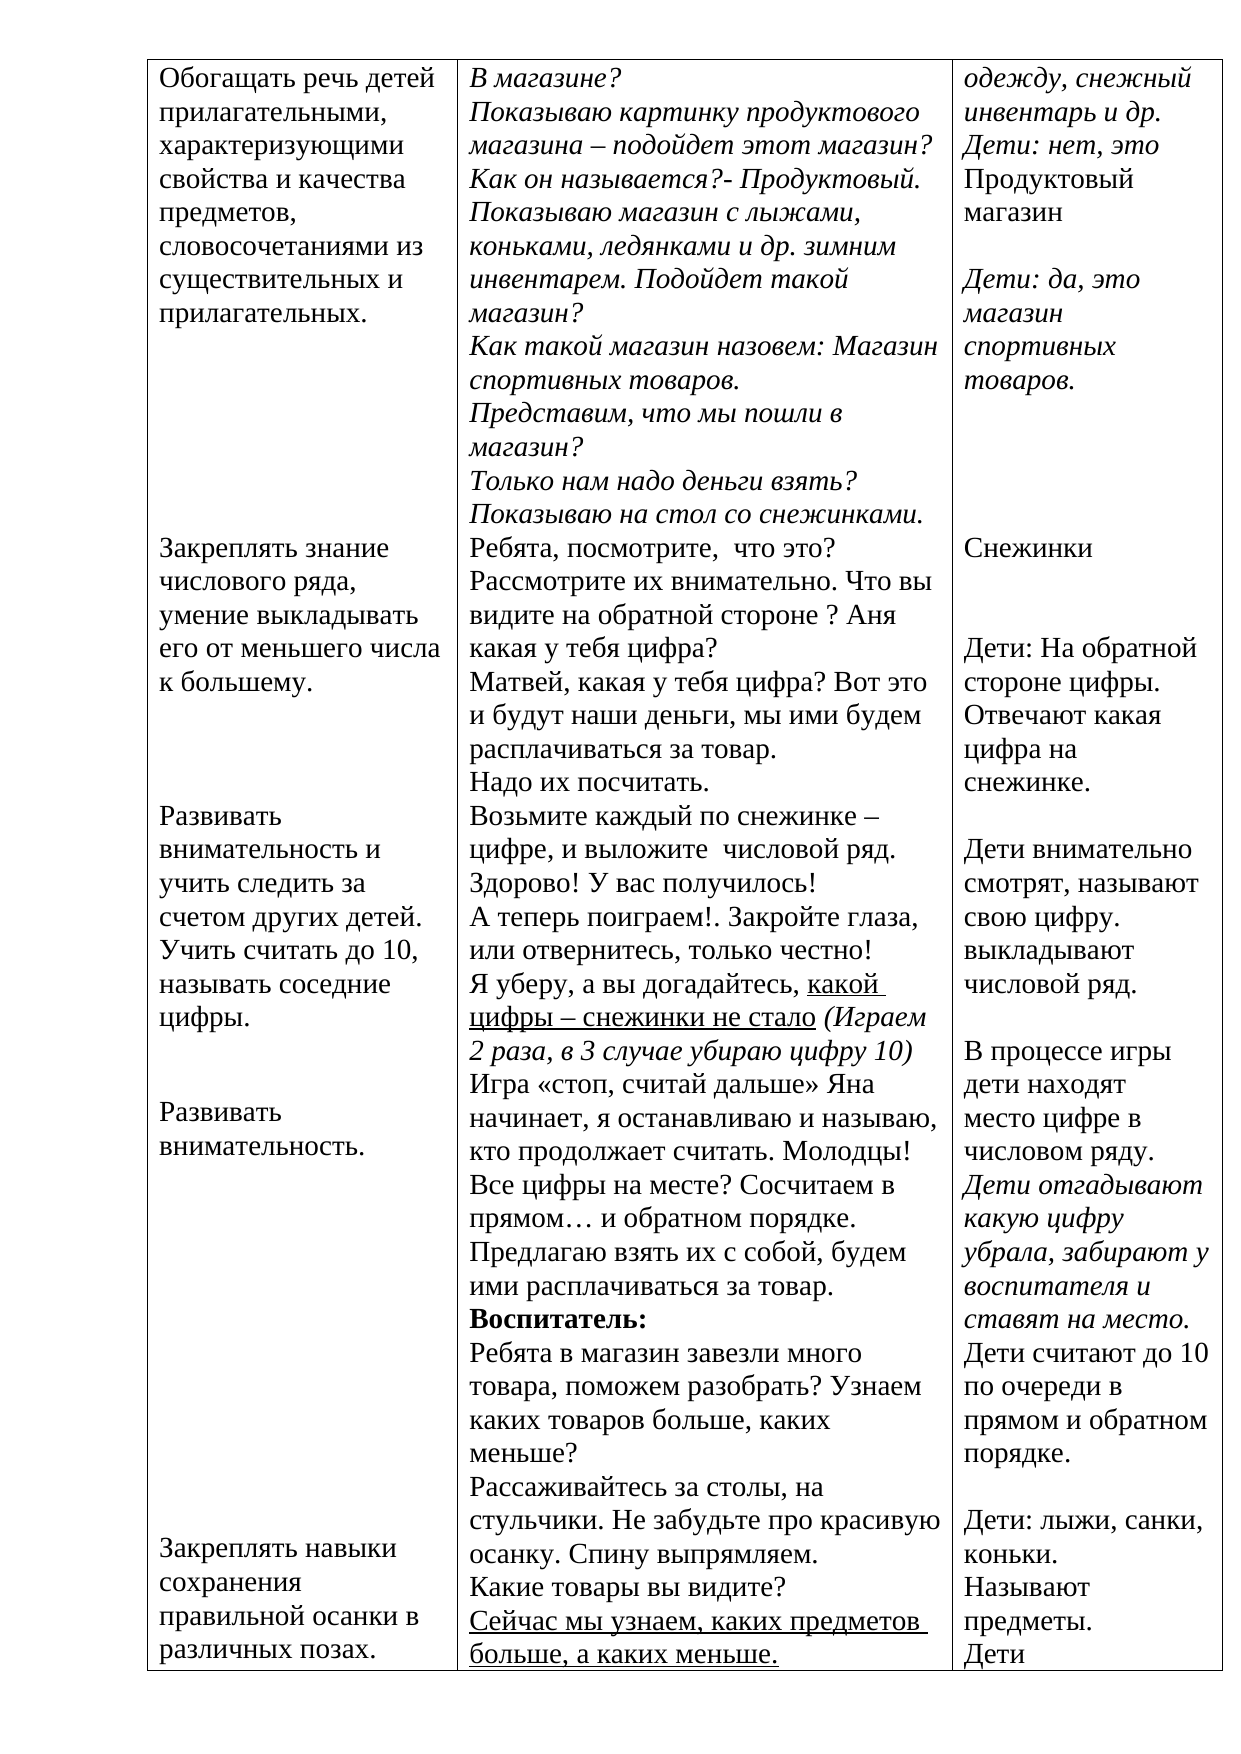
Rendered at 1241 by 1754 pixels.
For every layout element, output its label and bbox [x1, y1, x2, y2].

table_cell [148, 60, 457, 1670]
table_cell [458, 60, 952, 1670]
table_cell [953, 60, 1222, 1670]
